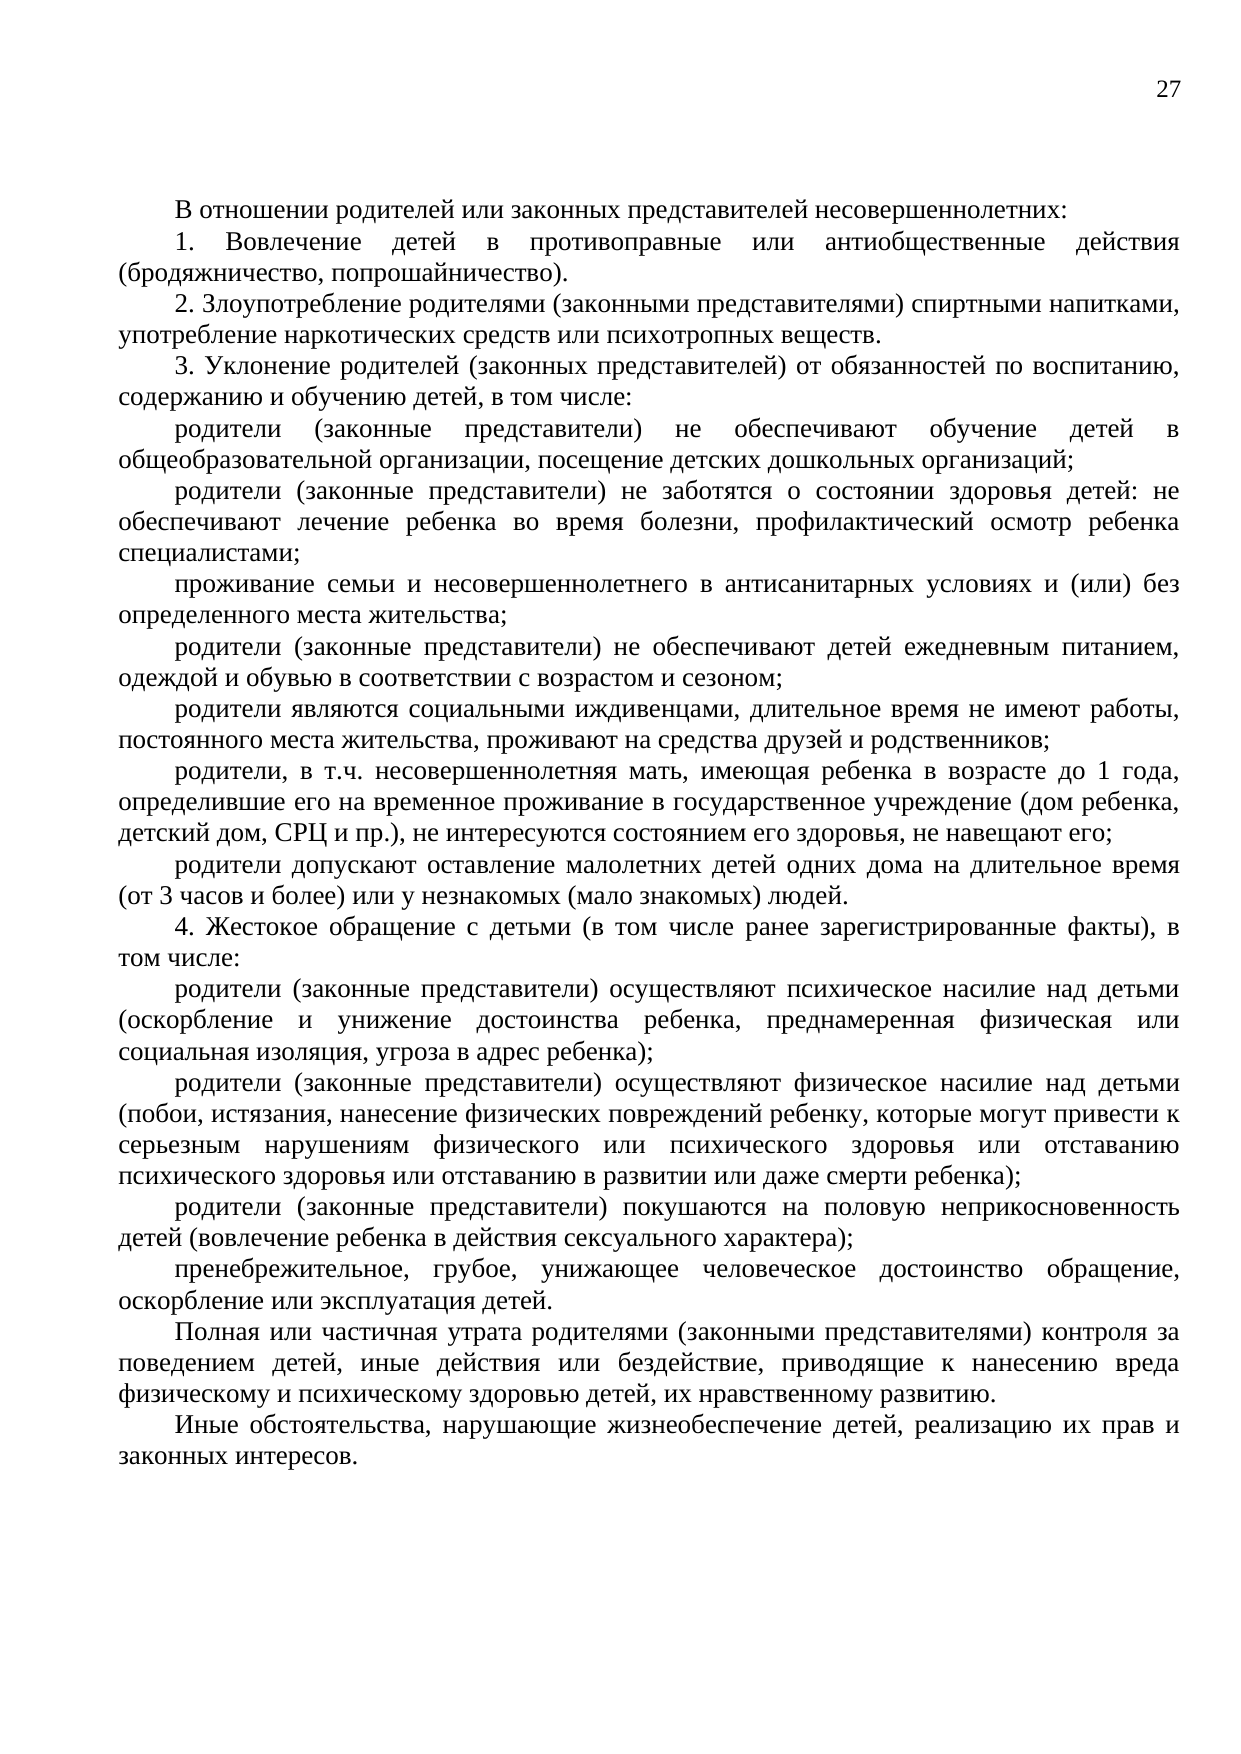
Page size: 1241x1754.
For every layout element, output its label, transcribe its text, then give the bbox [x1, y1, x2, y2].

text родители (законные представители) осуществляют психическое насилие над детьми (оскорбление и унижение достоинства ребенка, преднамеренная физическая или социальная изоляция, угроза в адрес ребенка); [118, 972, 1181, 1066]
text 3. Уклонение родителей (законных представителей) от обязанностей по воспитанию, содержанию и обучению детей, в том числе: [118, 349, 1181, 412]
text Иные обстоятельства, нарушающие жизнеобеспечение детей, реализацию их прав и законных интересов. [118, 1408, 1181, 1471]
text родители (законные представители) осуществляют физическое насилие над детьми (побои, истязания, нанесение физических повреждений ребенку, которые могут привести к серьезным нарушениям физического или психического здоровья или отставанию психического здоровья или отставанию в развитии или даже смерти ребенка); [118, 1066, 1181, 1190]
text родители допускают оставление малолетних детей одних дома на длительное время (от 3 часов и более) или у незнакомых (мало знакомых) людей. [118, 848, 1181, 910]
text проживание семьи и несовершеннолетнего в антисанитарных условиях и (или) без определенного места жительства; [118, 567, 1181, 630]
text родители (законные представители) не обеспечивают обучение детей в общеобразовательной организации, посещение детских дошкольных организаций; [118, 412, 1181, 474]
text родители (законные представители) покушаются на половую неприкосновенность детей (вовлечение ребенка в действия сексуального характера); [118, 1190, 1181, 1253]
text родители, в т.ч. несовершеннолетняя мать, имеющая ребенка в возрасте до 1 года, определившие его на временное проживание в государственное учреждение (дом ребенка, детский дом, СРЦ и пр.), не интересуются состоянием его здоровья, не навещают его; [118, 754, 1181, 848]
text 2. Злоупотребление родителями (законными представителями) спиртными напитками, употребление наркотических средств или психотропных веществ. [118, 287, 1181, 349]
text 1. Вовлечение детей в противоправные или антиобщественные действия (бродяжничество, попрошайничество). [118, 225, 1181, 287]
text родители (законные представители) не обеспечивают детей ежедневным питанием, одеждой и обувью в соответствии с возрастом и сезоном; [118, 630, 1181, 692]
text родители (законные представители) не заботятся о состоянии здоровья детей: не обеспечивают лечение ребенка во время болезни, профилактический осмотр ребенка специалистами; [118, 474, 1181, 567]
text родители являются социальными иждивенцами, длительное время не имеют работы, постоянного места жительства, проживают на средства друзей и родственников; [118, 692, 1181, 754]
text 4. Жестокое обращение с детьми (в том числе ранее зарегистрированные факты), в том числе: [118, 910, 1181, 972]
text пренебрежительное, грубое, унижающее человеческое достоинство обращение, оскорбление или эксплуатация детей. [118, 1253, 1181, 1315]
text В отношении родителей или законных представителей несовершеннолетних: [118, 194, 1181, 225]
text Полная или частичная утрата родителями (законными представителями) контроля за поведением детей, иные действия или бездействие, приводящие к нанесению вреда физическому и психическому здоровью детей, их нравственному развитию. [118, 1315, 1181, 1408]
